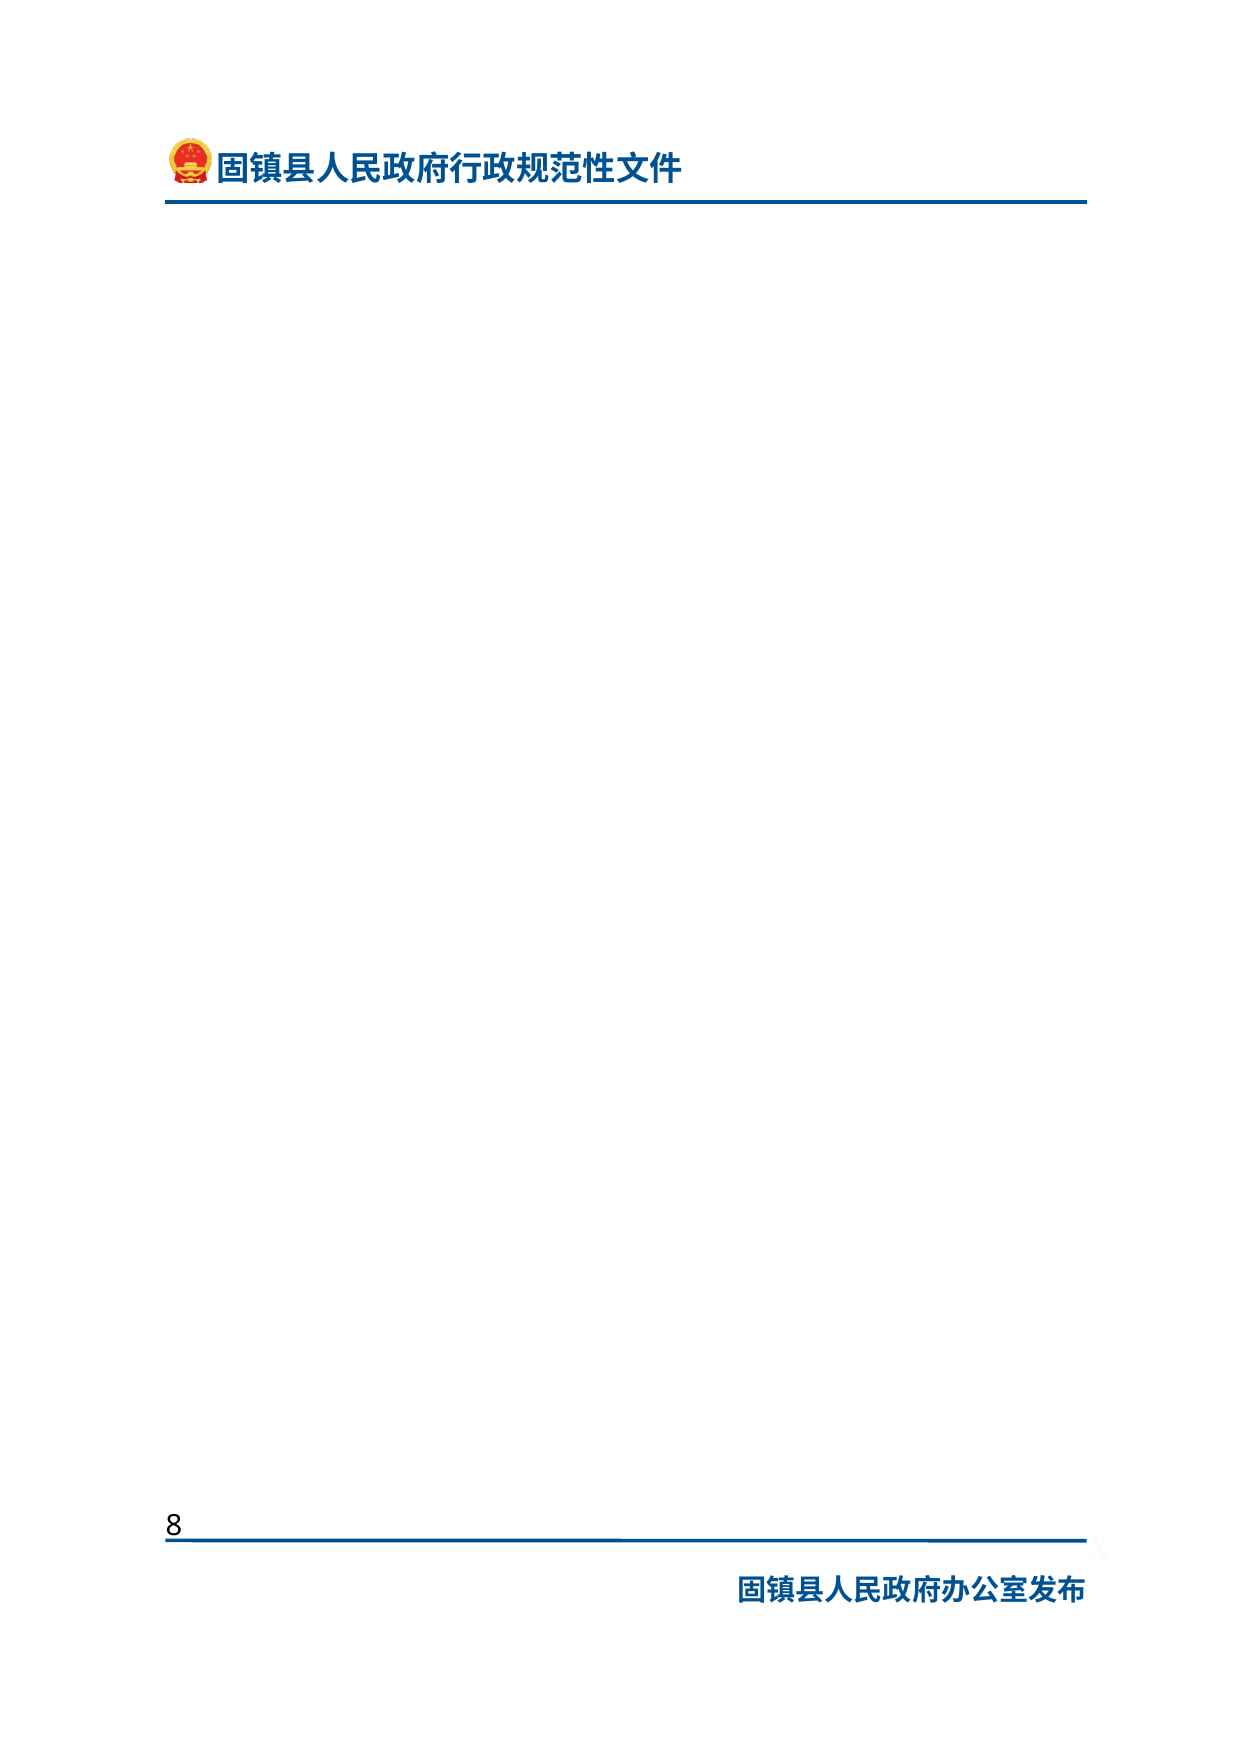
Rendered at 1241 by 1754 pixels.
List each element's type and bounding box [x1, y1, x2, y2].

picture [165, 136, 216, 187]
